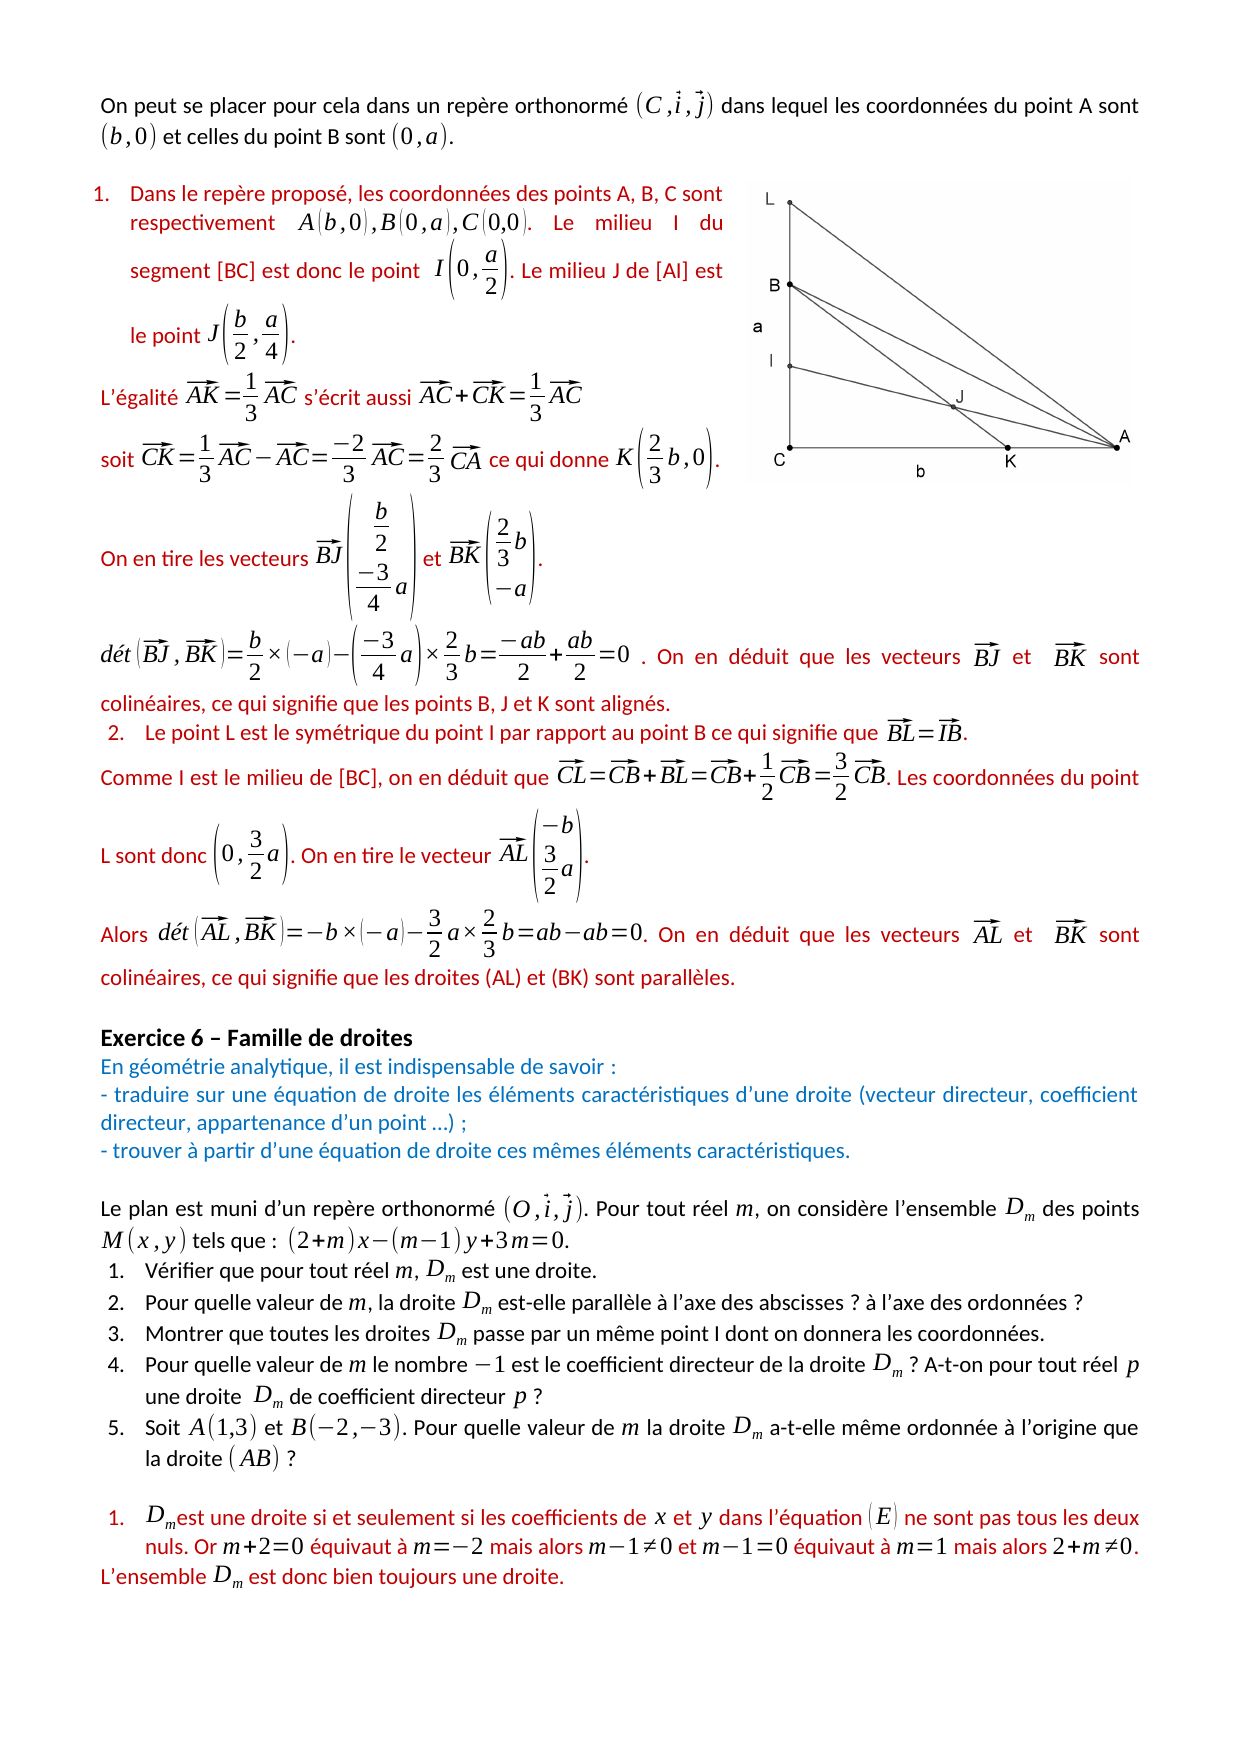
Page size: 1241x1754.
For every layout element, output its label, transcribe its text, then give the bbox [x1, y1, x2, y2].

list Le point L est le symétrique du point I par rapport au point B ce qui signifie que . [107, 717, 1140, 747]
list Le plan est muni d’un repère orthonormé . Pour tout réel , on considère l’ensemble des points tels que : . [100, 1192, 1140, 1255]
list L’ensemble est donc bien toujours une droite. [100, 1560, 1140, 1592]
list Vérifier que pour tout réel , est une droite. [107, 1255, 1140, 1286]
list Pour quelle valeur de le nombre est le coefficient directeur de la droite ? A-t-on pour tout réel une droite de coefficient directeur ? [107, 1349, 1140, 1412]
list - trouver à partir d’une équation de droite ces mêmes éléments caractéristiques. [100, 1136, 1140, 1164]
list . On en déduit que les vecteurs et sont colinéaires, ce qui signifie que les points B, J et K sont alignés. [100, 624, 1140, 717]
list Montrer que toutes les droites passe par un même point I dont on donnera les coordonnées. [107, 1318, 1140, 1349]
table_header [735, 179, 1163, 624]
list Alors . On en déduit que les vecteurs et sont colinéaires, ce qui signifie que les droites (AL) et (BK) sont parallèles. [100, 904, 1140, 991]
list est une droite si et seulement si les coefficients de et dans l’équation ne sont pas tous les deux nuls. Or équivaut à mais alors et équivaut à mais alors . [107, 1501, 1140, 1560]
list Soit et . Pour quelle valeur de la droite a-t-elle même ordonnée à l’origine que la droite ? [107, 1412, 1140, 1473]
table_header Dans le repère proposé, les coordonnées des points A, B, C sont respectivement . Le milieu I du segment [BC] est donc le point . Le milieu J de [AI] est le point . L’égalité s’écrit aussi soit ce qui donne . On en tire les vecteurs et . [85, 179, 735, 624]
list Comme I est le milieu de [BC], on en déduit que . Les coordonnées du point L sont donc . On en tire le vecteur . [100, 747, 1140, 904]
list Pour quelle valeur de , la droite est-elle parallèle à l’axe des abscisses ? à l’axe des ordonnées ? [107, 1286, 1140, 1318]
list En géométrie analytique, il est indispensable de savoir : [100, 1052, 1140, 1080]
list Exercice 6 – Famille de droites [100, 1022, 1140, 1052]
list On peut se placer pour cela dans un repère orthonormé dans lequel les coordonnées du point A sont et celles du point B sont . [100, 89, 1140, 151]
picture [746, 179, 1133, 485]
list - traduire sur une équation de droite les éléments caractéristiques d’une droite (vecteur directeur, coefficient directeur, appartenance d’un point …) ; [100, 1080, 1140, 1136]
